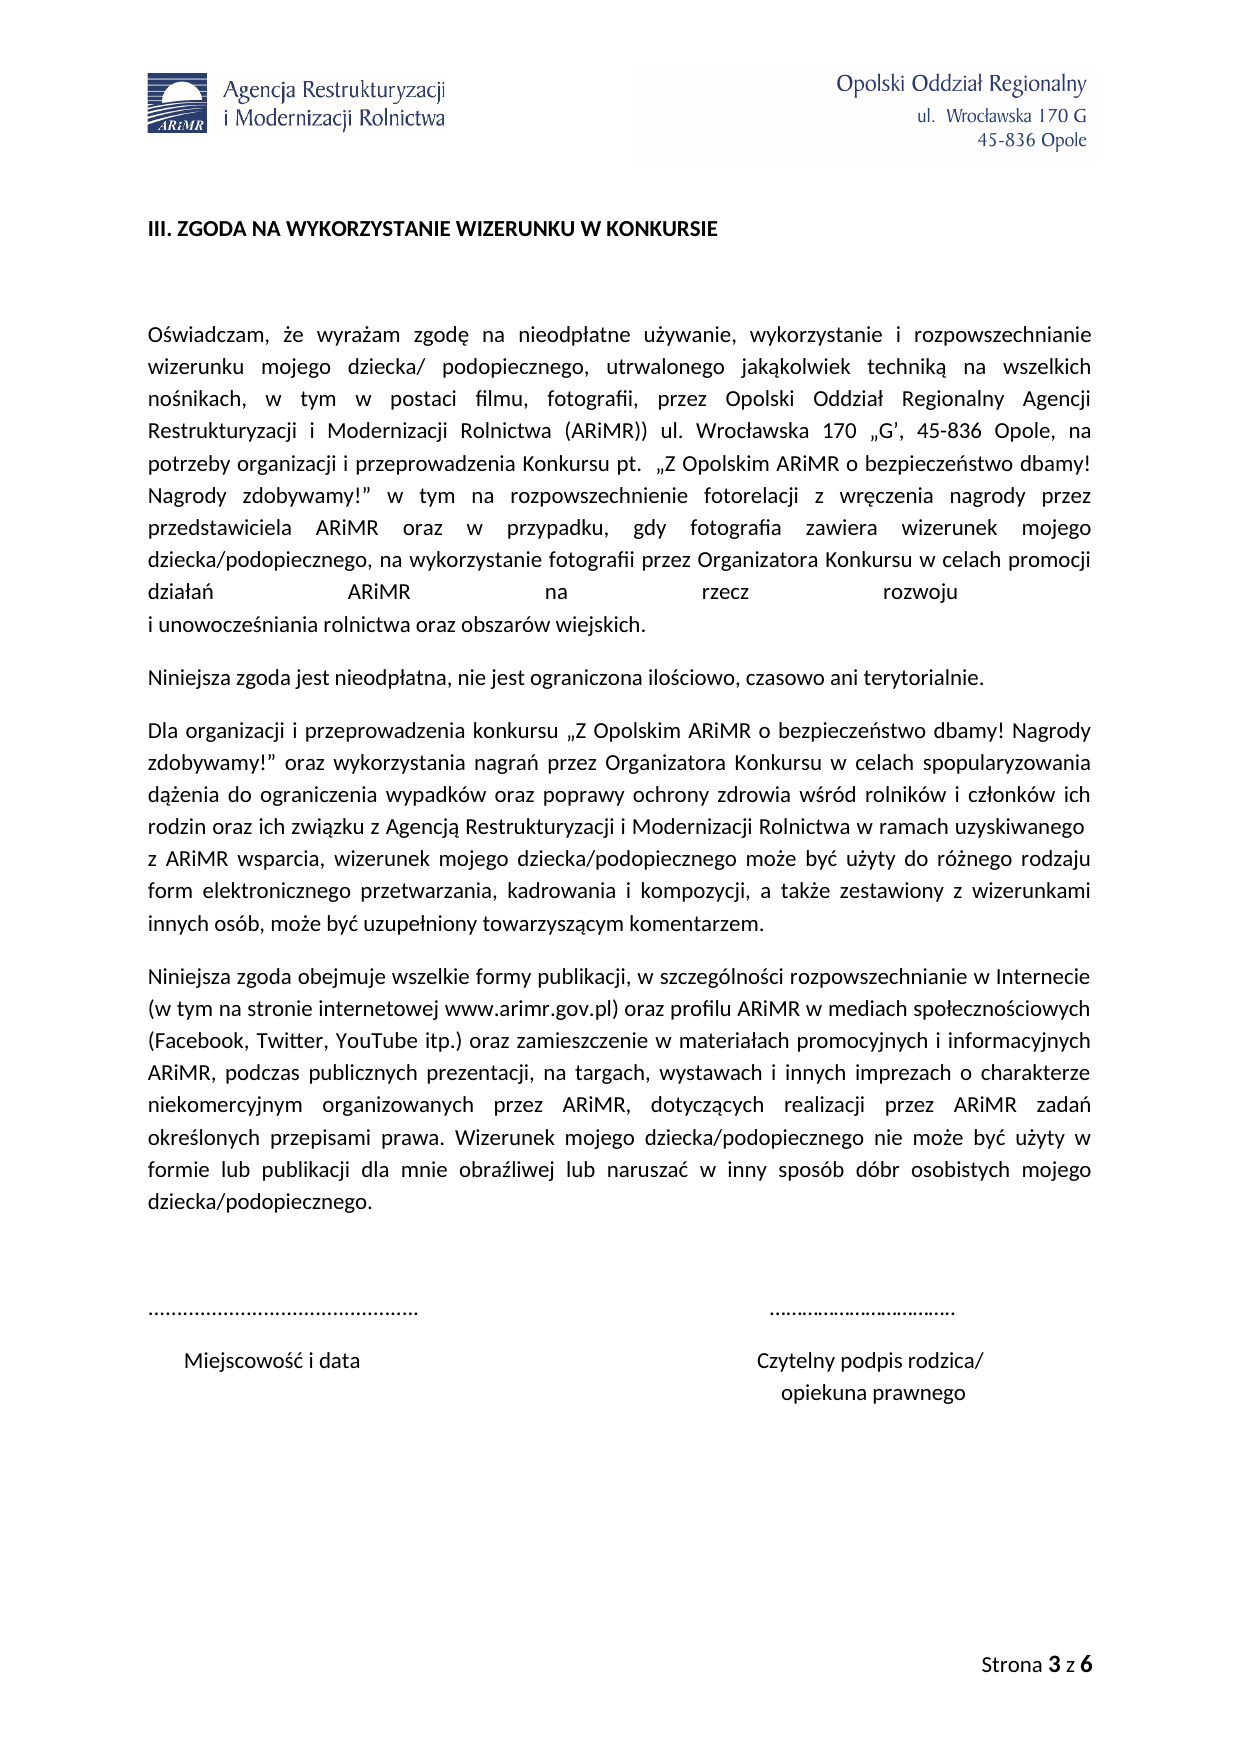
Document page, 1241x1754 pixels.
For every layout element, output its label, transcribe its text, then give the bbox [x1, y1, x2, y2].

text Dla organizacji i przeprowadzenia konkursu „Z Opolskim ARiMR o bezpieczeństwo dbamy! Nagrody zdobywamy!” oraz wykorzystania nagrań przez Organizatora Konkursu w celach spopularyzowania dążenia do ograniczenia wypadków oraz poprawy ochrony zdrowia wśród rolników i członków ich rodzin oraz ich związku z Agencją Restrukturyzacji i Modernizacji Rolnictwa w ramach uzyskiwanego z ARiMR wsparcia, wizerunek mojego dziecka/podopiecznego może być użyty do różnego rodzaju form elektronicznego przetwarzania, kadrowania i kompozycji, a także zestawiony z wizerunkami innych osób, może być uzupełniony towarzyszącym komentarzem. [148, 716, 1093, 937]
text III. ZGODA NA WYKORZYSTANIE WIZERUNKU W KONKURSIE [148, 214, 1093, 242]
text opiekuna prawnego [148, 1378, 1093, 1406]
text ............................................... ...………………………….. [148, 1293, 1093, 1321]
picture [147, 73, 445, 133]
text Niniejsza zgoda jest nieodpłatna, nie jest ograniczona ilościowo, czasowo ani terytorialnie. [148, 663, 1093, 691]
text Miejscowość i data Czytelny podpis rodzica/ [148, 1346, 1093, 1374]
text Oświadczam, że wyrażam zgodę na nieodpłatne używanie, wykorzystanie i rozpowszechnianie wizerunku mojego dziecka/ podopiecznego, utrwalonego jakąkolwiek techniką na wszelkich nośnikach, w tym w postaci filmu, fotografii, przez Opolski Oddział Regionalny Agencji Restrukturyzacji i Modernizacji Rolnictwa (ARiMR)) ul. Wrocławska 170 „G’, 45-836 Opole, na potrzeby organizacji i przeprowadzenia Konkursu pt. „Z Opolskim ARiMR o bezpieczeństwo dbamy! Nagrody zdobywamy!” w tym na rozpowszechnienie fotorelacji z wręczenia nagrody przez przedstawiciela ARiMR oraz w przypadku, gdy fotografia zawiera wizerunek mojego dziecka/podopiecznego, na wykorzystanie fotografii przez Organizatora Konkursu w celach promocji działań ARiMR na rzecz rozwoju i unowocześniania rolnictwa oraz obszarów wiejskich. [148, 320, 1093, 638]
picture [630, 68, 1100, 163]
text Niniejsza zgoda obejmuje wszelkie formy publikacji, w szczególności rozpowszechnianie w Internecie (w tym na stronie internetowej www.arimr.gov.pl) oraz profilu ARiMR w mediach społecznościowych (Facebook, Twitter, YouTube itp.) oraz zamieszczenie w materiałach promocyjnych i informacyjnych ARiMR, podczas publicznych prezentacji, na targach, wystawach i innych imprezach o charakterze niekomercyjnym organizowanych przez ARiMR, dotyczących realizacji przez ARiMR zadań określonych przepisami prawa. Wizerunek mojego dziecka/podopiecznego nie może być użyty w formie lub publikacji dla mnie obraźliwej lub naruszać w inny sposób dóbr osobistych mojego dziecka/podopiecznego. [148, 962, 1093, 1215]
